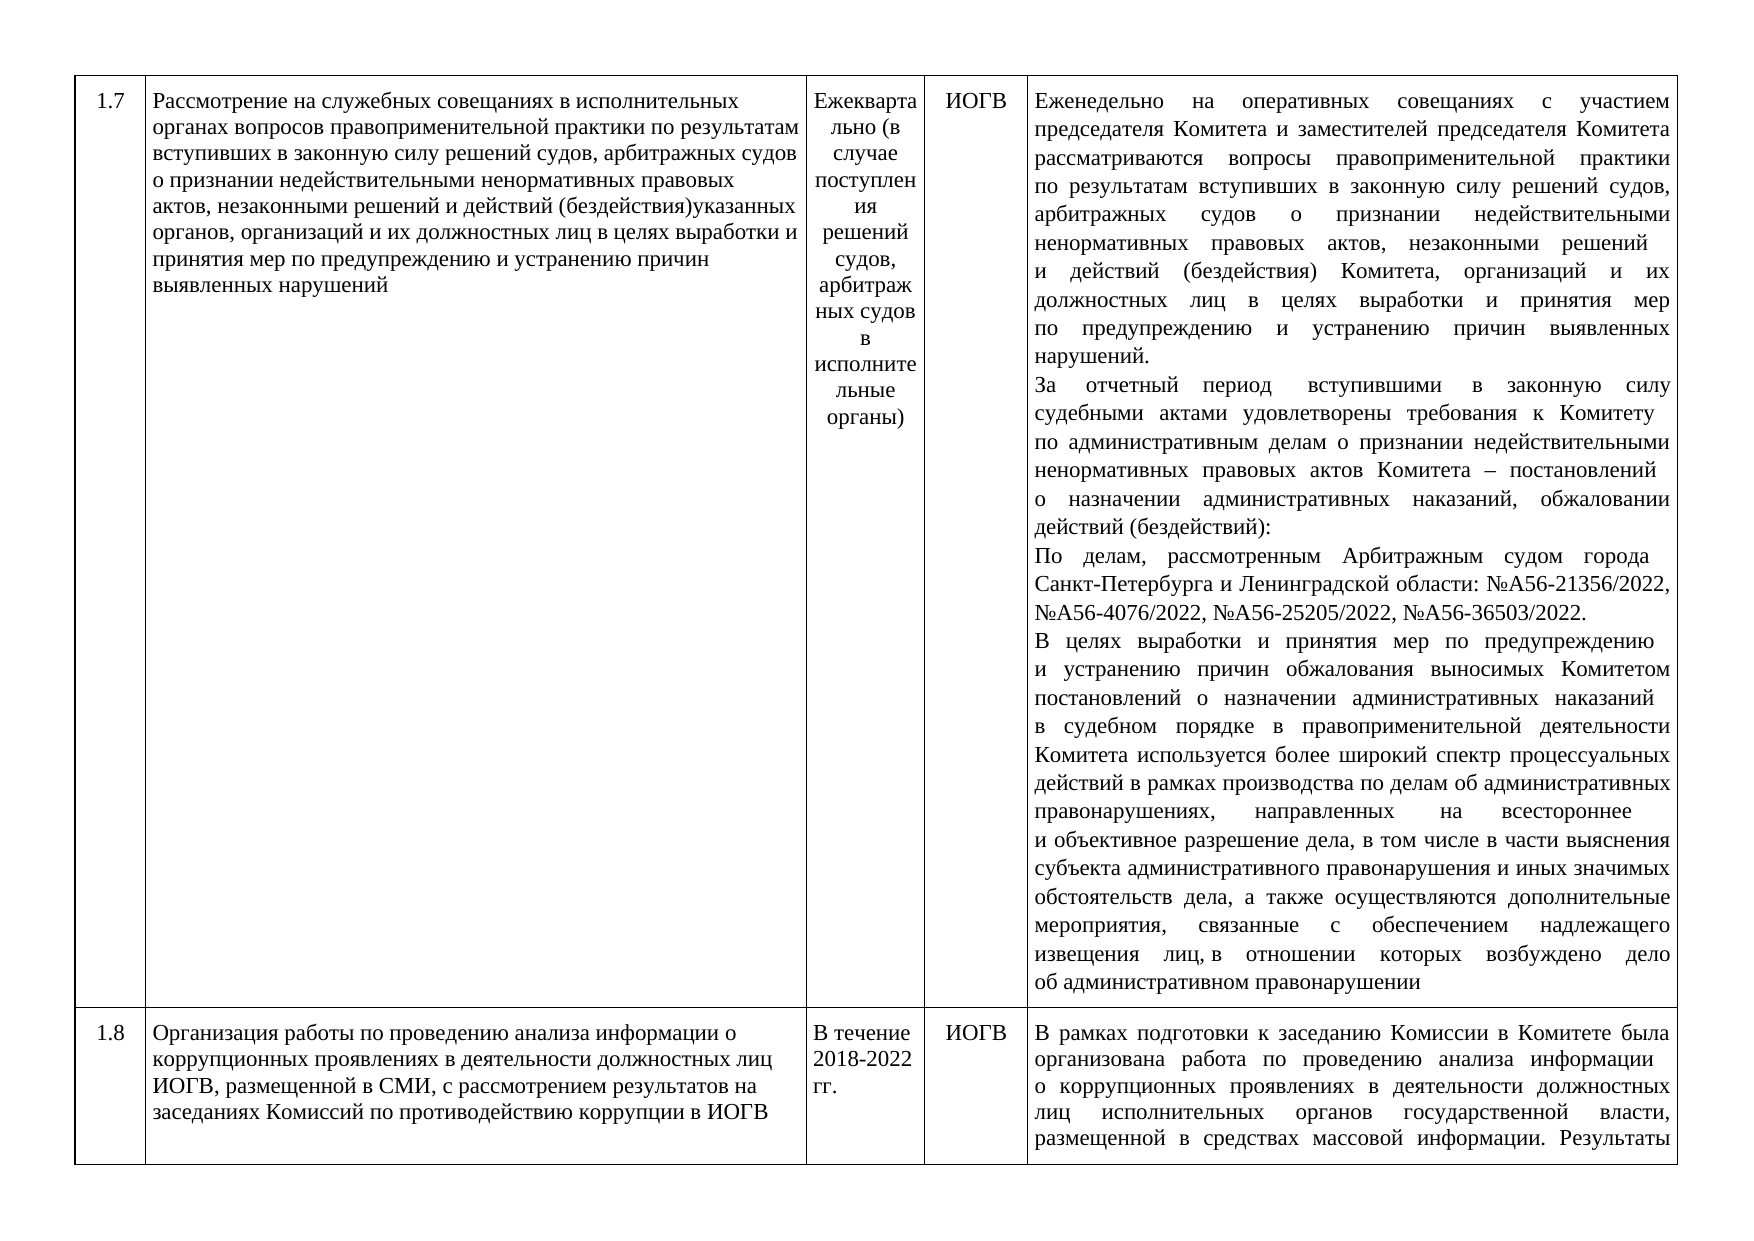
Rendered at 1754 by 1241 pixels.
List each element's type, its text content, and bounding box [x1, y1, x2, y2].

table_cell ИОГВ [925, 76, 1027, 1007]
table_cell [807, 1008, 924, 1164]
table_cell Еженедельно на оперативных совещаниях с участием председателя Комитета и заместителей председателя Комитета рассматриваются вопросы правоприменительной практики по результатам вступивших в законную силу решений судов, арбитражных судов о признании недействительными ненормативных правовых актов, незаконными решений и действий (бездействия) Комитета, организаций и их должностных лиц в целях выработки и принятия мер по предупреждению и устранению причин выявленных нарушений. За отчетный период вступившими в законную силу судебными актами удовлетворены требования к Комитету по административным делам о признании недействительными ненормативных правовых актов Комитета – постановлений о назначении административных наказаний, обжаловании действий (бездействий): По делам, рассмотренным Арбитражным судом города Санкт-Петербурга и Ленинградской области: №А56-21356/2022, №А56-4076/2022, №А56-25205/2022, №А56-36503/2022. В целях выработки и принятия мер по предупреждению и устранению причин обжалования выносимых Комитетом постановлений о назначении административных наказаний в судебном порядке в правоприменительной деятельности Комитета используется более широкий спектр процессуальных действий в рамках производства по делам об административных правонарушениях, направленных на всестороннее и объективное разрешение дела, в том числе в части выяснения субъекта административного правонарушения и иных значимых обстоятельств дела, а также осуществляются дополнительные мероприятия, связанные с обеспечением надлежащего извещения лиц, в отношении которых возбуждено дело об административном правонарушении [1028, 76, 1677, 1007]
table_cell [1028, 1008, 1677, 1164]
table_cell 1.8 [76, 1008, 145, 1164]
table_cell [146, 1008, 806, 1164]
table_cell Рассмотрение на служебных совещаниях в исполнительных органах вопросов правоприменительной практики по результатам вступивших в законную силу решений судов, арбитражных судов о признании недействительными ненормативных правовых актов, незаконными решений и действий (бездействия)указанных органов, организаций и их должностных лиц в целях выработки и принятия мер по предупреждению и устранению причин выявленных нарушений [146, 76, 806, 1007]
table_cell Ежеквартально (в случае поступления решений судов, арбитражных судов в исполнительные органы) [807, 76, 924, 1007]
table_cell 1.7 [76, 76, 145, 1007]
table_cell ИОГВ [925, 1008, 1027, 1164]
